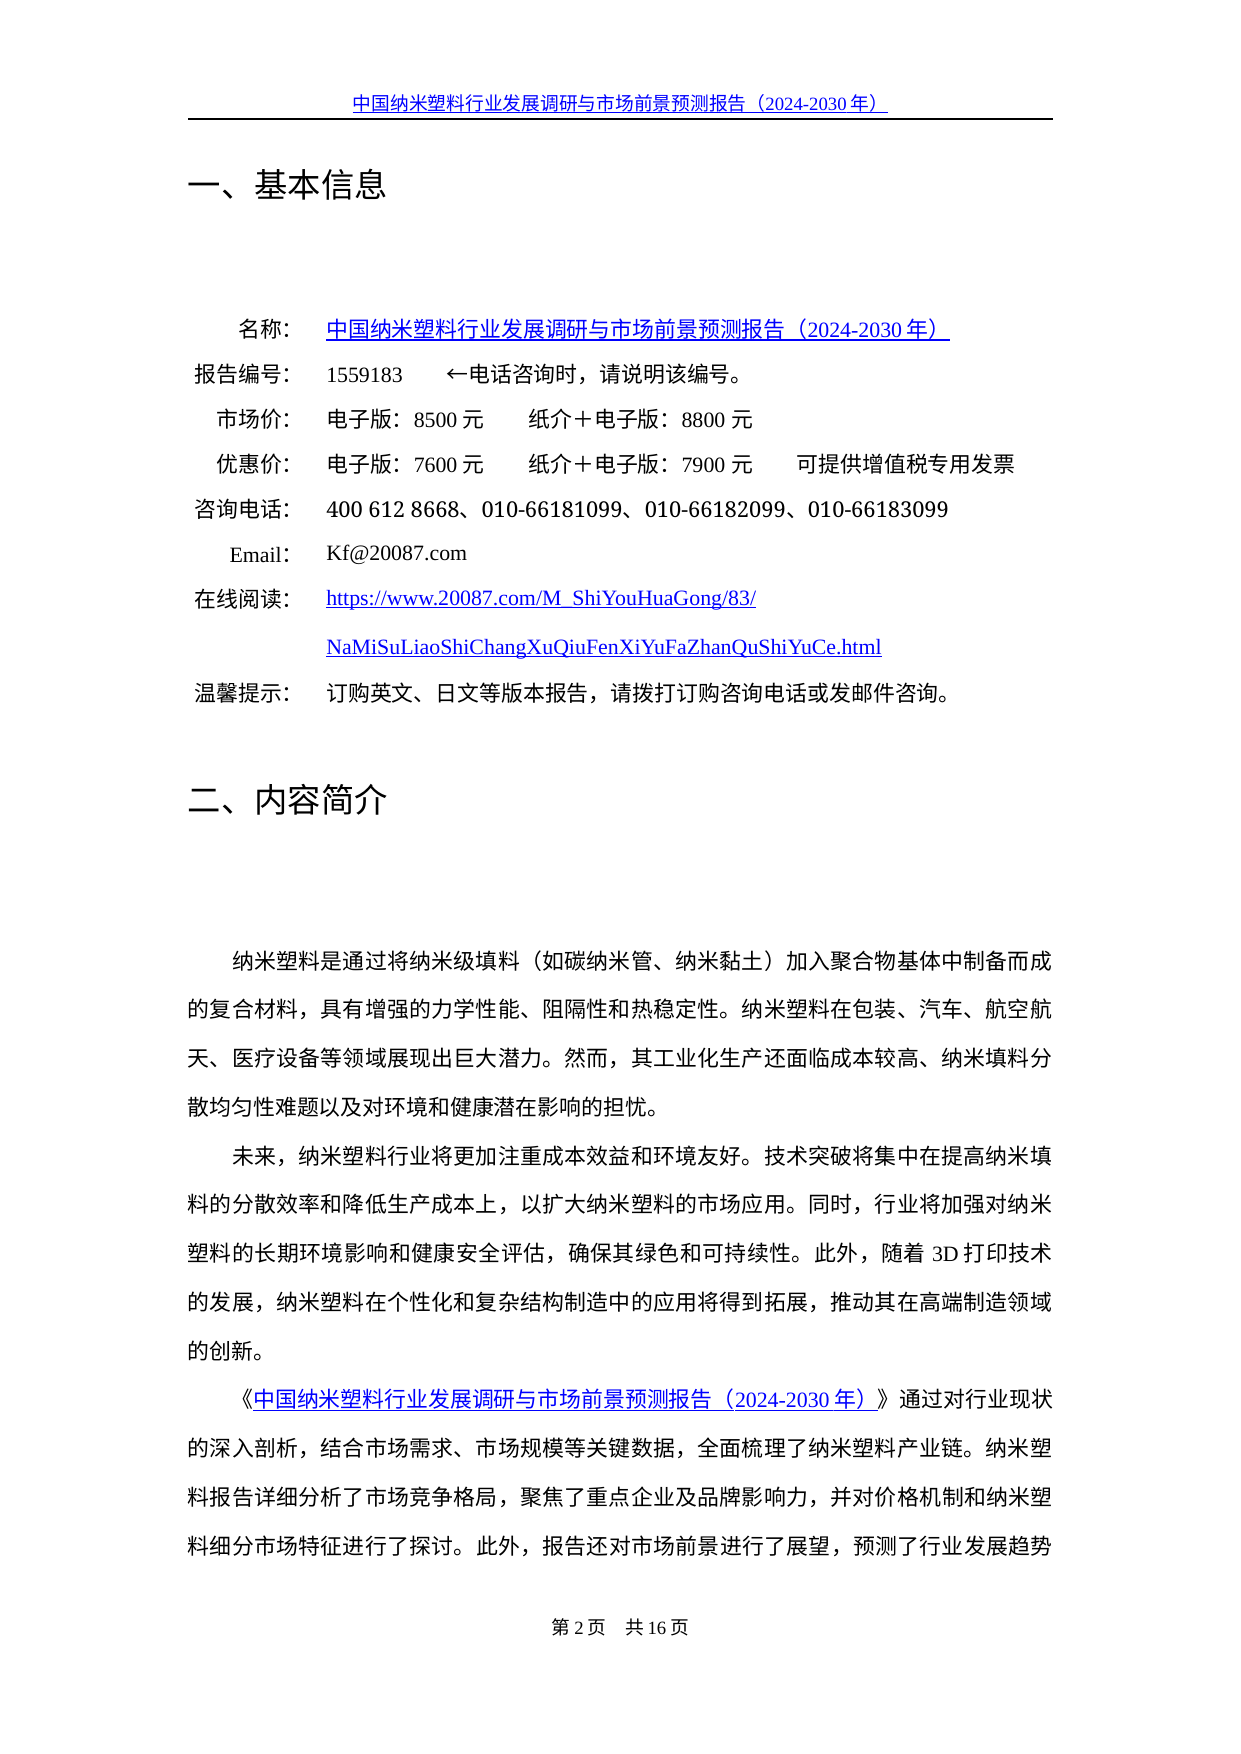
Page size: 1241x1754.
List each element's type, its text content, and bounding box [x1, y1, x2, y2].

title 二、内容简介 [187, 766, 1053, 831]
table_cell 400 612 8668、010-66181099、010-66182099、010-66183099 [315, 492, 1073, 537]
table_cell 市场价： [167, 402, 315, 447]
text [187, 943, 1053, 1561]
table_cell [315, 582, 1073, 675]
table_cell 报告编号： [167, 357, 315, 402]
table_cell 订购英文、日文等版本报告，请拨打订购咨询电话或发邮件咨询。 [315, 675, 1073, 720]
table_cell 电子版：8500 元 纸介＋电子版：8800 元 [315, 402, 1073, 447]
table_cell 在线阅读： [167, 582, 315, 675]
table_cell 咨询电话： [167, 492, 315, 537]
table_cell 电子版：7600 元 纸介＋电子版：7900 元 可提供增值税专用发票 [315, 447, 1073, 492]
table_header 中国纳米塑料行业发展调研与市场前景预测报告（2024-2030年） [315, 312, 1073, 357]
table_header 名称： [167, 312, 315, 357]
table_cell 1559183 ←电话咨询时，请说明该编号。 [315, 357, 1073, 402]
table_cell Email： [167, 537, 315, 582]
title 一、基本信息 [187, 150, 1053, 215]
table_cell Kf@20087.com [315, 537, 1073, 582]
table_cell 优惠价： [167, 447, 315, 492]
table_cell 温馨提示： [167, 675, 315, 720]
